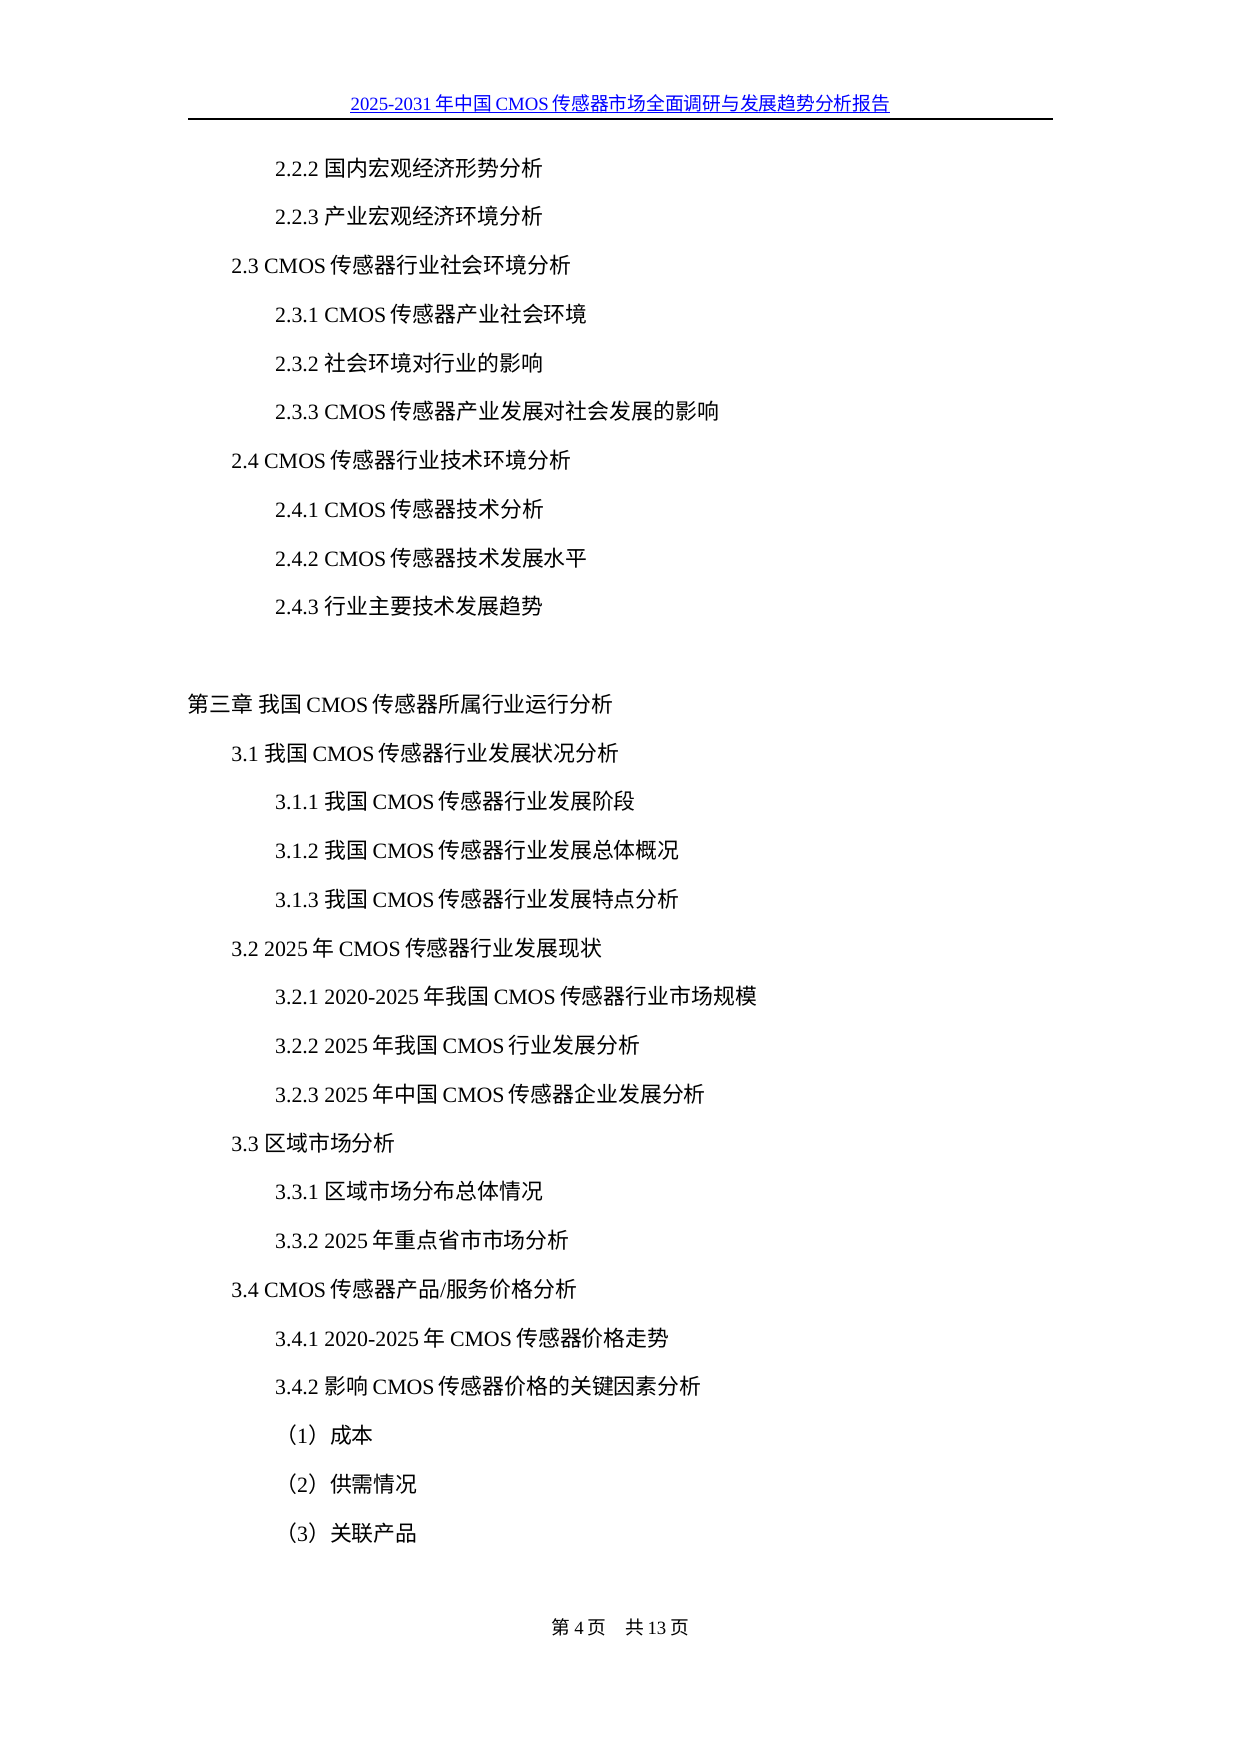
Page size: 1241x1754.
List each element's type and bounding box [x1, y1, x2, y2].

text [187, 150, 1053, 1548]
